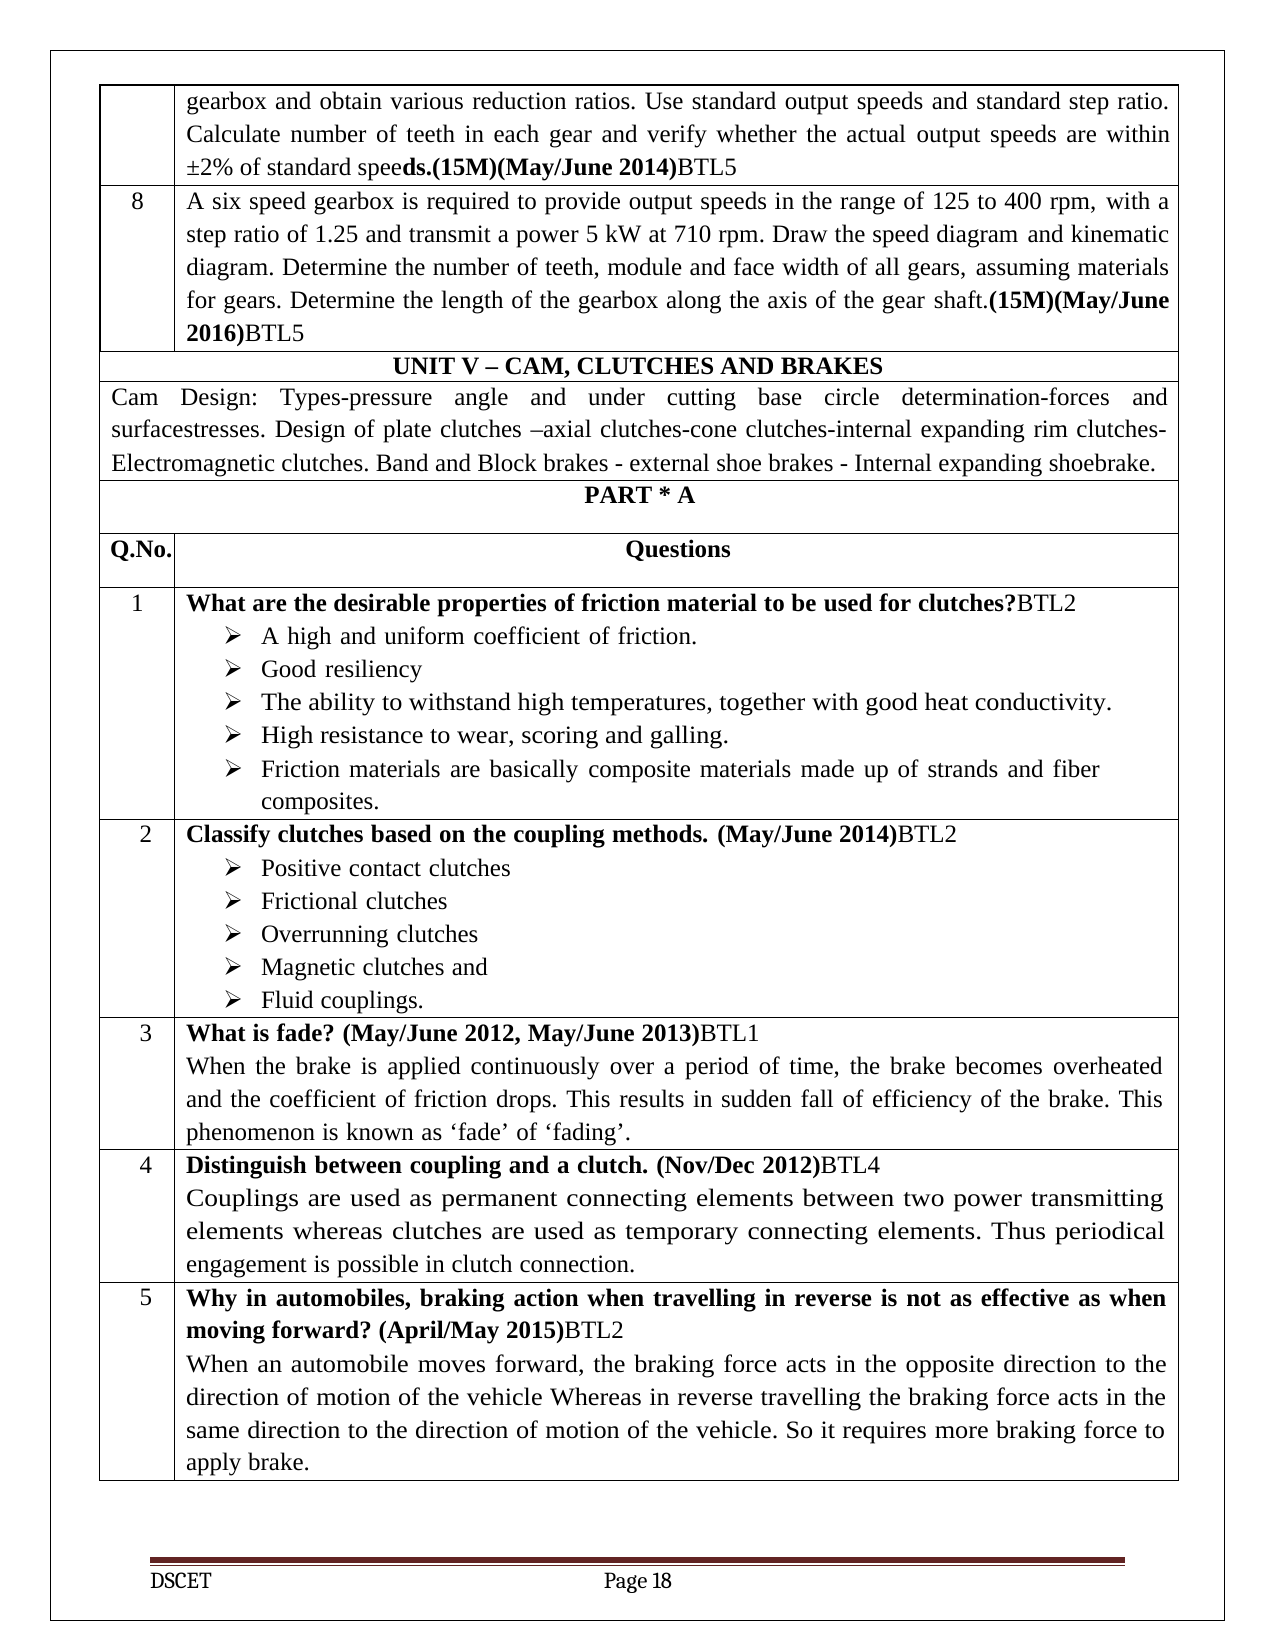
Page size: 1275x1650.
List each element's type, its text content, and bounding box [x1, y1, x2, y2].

table_cell Cam Design: Types-pressure angle and under cutting base circle determination-forces and surfacestresses. Design of plate clutches –axial clutches-cone clutches-internal expanding rim clutches- Electromagnetic clutches. Band and Block brakes - external shoe brakes - Internal expanding shoebrake. [100, 382, 1178, 480]
table_cell 4 [100, 1150, 174, 1282]
table_cell 3 [100, 1018, 174, 1149]
table_cell Distinguish between coupling and a clutch. (Nov/Dec 2012)BTL4 Couplings are used as permanent connecting elements between two power transmitting elements whereas clutches are used as temporary connecting elements. Thus periodical engagement is possible in clutch connection. [175, 1150, 1178, 1282]
table_cell Classify clutches based on the coupling methods. (May/June 2014)BTL2 Positive contact clutches Frictional clutches Overrunning clutches Magnetic clutches and Fluid couplings. [175, 820, 1178, 1017]
table_cell 2 [100, 820, 174, 1017]
table_cell UNIT V – CAM, CLUTCHES AND BRAKES [100, 352, 1178, 381]
table_cell Questions [175, 534, 1178, 587]
table_cell UNIT V – CAM, CLUTCHES AND BRAKES [175, 186, 1178, 351]
table_cell UNIT V – CAM, CLUTCHES AND BRAKES [101, 186, 174, 351]
table_cell PART * A [100, 481, 1178, 533]
table_cell Q.No. [100, 534, 174, 587]
table_cell What are the desirable properties of friction material to be used for clutches?BTL2 A high and uniform coefficient of friction. Good resiliency The ability to withstand high temperatures, together with good heat conductivity. High resistance to wear, scoring and galling. Friction materials are basically composite materials made up of strands and fiber composites. [175, 588, 1178, 819]
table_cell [101, 86, 174, 185]
table_cell Why in automobiles, braking action when travelling in reverse is not as effective as when moving forward? (April/May 2015)BTL2 When an automobile moves forward, the braking force acts in the opposite direction to the direction of motion of the vehicle Whereas in reverse travelling the braking force acts in the same direction to the direction of motion of the vehicle. So it requires more braking force to apply brake. [175, 1283, 1178, 1480]
table_cell What is fade? (May/June 2012, May/June 2013)BTL1 When the brake is applied continuously over a period of time, the brake becomes overheated and the coefficient of friction drops. This results in sudden fall of efficiency of the brake. This phenomenon is known as ‘fade’ of ‘fading’. [175, 1018, 1178, 1149]
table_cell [175, 86, 1178, 185]
table_cell 5 [100, 1283, 174, 1480]
table_cell 1 [100, 588, 174, 819]
